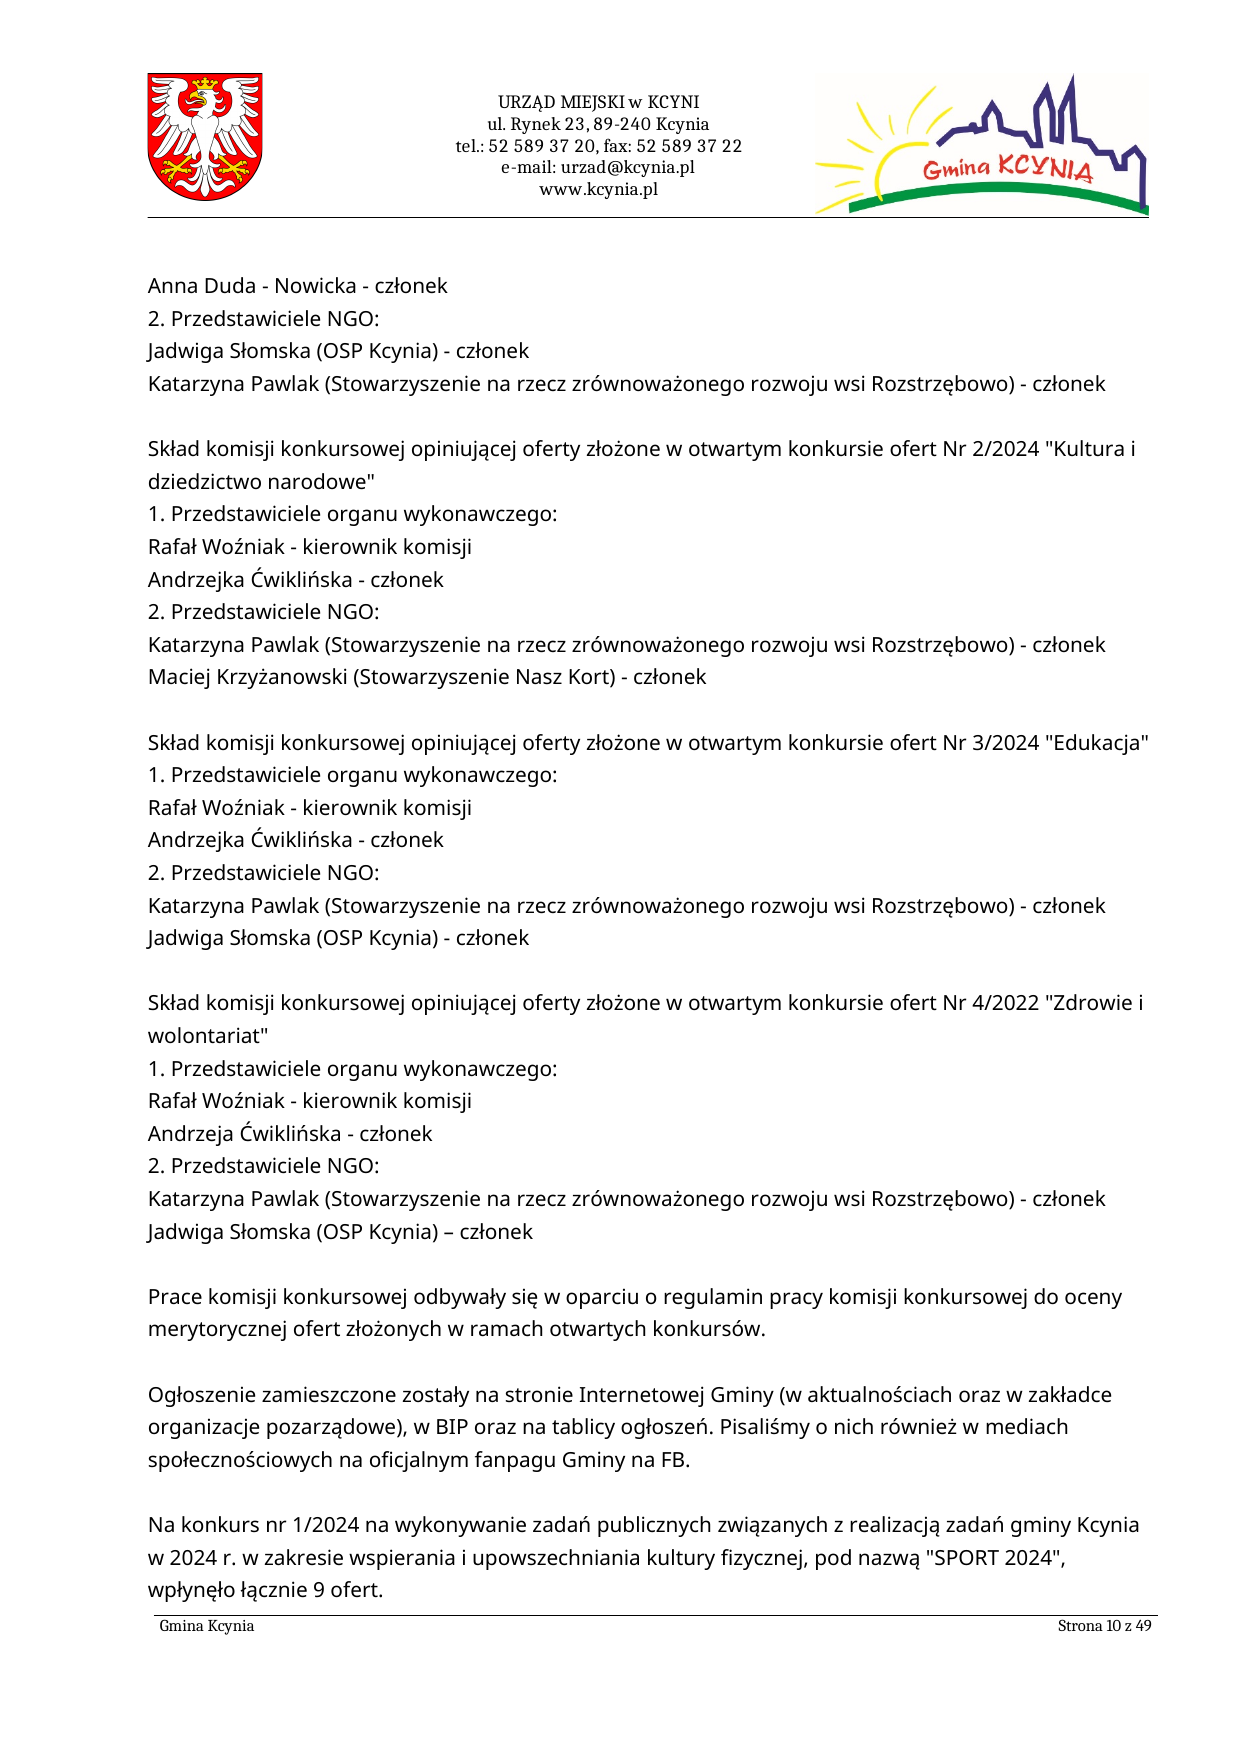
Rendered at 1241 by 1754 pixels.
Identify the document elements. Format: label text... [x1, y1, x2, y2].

text Na konkurs nr 1/2024 na wykonywanie zadań publicznych związanych z realizacją zadań gminy Kcynia w 2024 r. w zakresie wspierania i upowszechniania kultury fizycznej, pod nazwą "SPORT 2024", wpłynęło łącznie 9 ofert. [148, 1510, 1152, 1604]
text Katarzyna Pawlak (Stowarzyszenie na rzecz zrównoważonego rozwoju wsi Rozstrzębowo) - członek [148, 1184, 1152, 1213]
text Andrzeja Ćwiklińska - członek [148, 1119, 1152, 1147]
text Andrzejka Ćwiklińska - członek [148, 826, 1152, 854]
text 1. Przedstawiciele organu wykonawczego: [148, 499, 1152, 528]
text 2. Przedstawiciele NGO: [148, 597, 1152, 626]
text Rafał Woźniak - kierownik komisji [148, 793, 1152, 821]
text Rafał Woźniak - kierownik komisji [148, 1086, 1152, 1115]
text Skład komisji konkursowej opiniującej oferty złożone w otwartym konkursie ofert Nr 4/2022 "Zdrowie i wolontariat" [148, 988, 1152, 1049]
text 2. Przedstawiciele NGO: [148, 858, 1152, 887]
text Katarzyna Pawlak (Stowarzyszenie na rzecz zrównoważonego rozwoju wsi Rozstrzębowo) - członek [148, 630, 1152, 658]
text Maciej Krzyżanowski (Stowarzyszenie Nasz Kort) - członek [148, 662, 1152, 691]
text Katarzyna Pawlak (Stowarzyszenie na rzecz zrównoważonego rozwoju wsi Rozstrzębowo) - członek [148, 369, 1152, 397]
text 2. Przedstawiciele NGO: [148, 304, 1152, 332]
text Katarzyna Pawlak (Stowarzyszenie na rzecz zrównoważonego rozwoju wsi Rozstrzębowo) - członek [148, 891, 1152, 919]
text Jadwiga Słomska (OSP Kcynia) – członek [148, 1217, 1152, 1245]
text Andrzejka Ćwiklińska - członek [148, 565, 1152, 593]
text Jadwiga Słomska (OSP Kcynia) - członek [148, 336, 1152, 365]
text Skład komisji konkursowej opiniującej oferty złożone w otwartym konkursie ofert Nr 2/2024 "Kultura i dziedzictwo narodowe" [148, 434, 1152, 495]
text 1. Przedstawiciele organu wykonawczego: [148, 760, 1152, 789]
text Anna Duda - Nowicka - członek [148, 271, 1152, 300]
text Rafał Woźniak - kierownik komisji [148, 532, 1152, 561]
text 2. Przedstawiciele NGO: [148, 1152, 1152, 1180]
text merytorycznej ofert złożonych w ramach otwartych konkursów. [148, 1314, 1152, 1343]
text 1. Przedstawiciele organu wykonawczego: [148, 1054, 1152, 1082]
text Ogłoszenie zamieszczone zostały na stronie Internetowej Gminy (w aktualnościach oraz w zakładce organizacje pozarządowe), w BIP oraz na tablicy ogłoszeń. Pisaliśmy o nich również w mediach społecznościowych na oficjalnym fanpagu Gminy na FB. [148, 1380, 1152, 1473]
text Skład komisji konkursowej opiniującej oferty złożone w otwartym konkursie ofert Nr 3/2024 "Edukacja" [148, 728, 1152, 756]
text Prace komisji konkursowej odbywały się w oparciu o regulamin pracy komisji konkursowej do oceny [148, 1282, 1152, 1310]
text Jadwiga Słomska (OSP Kcynia) - członek [148, 923, 1152, 952]
